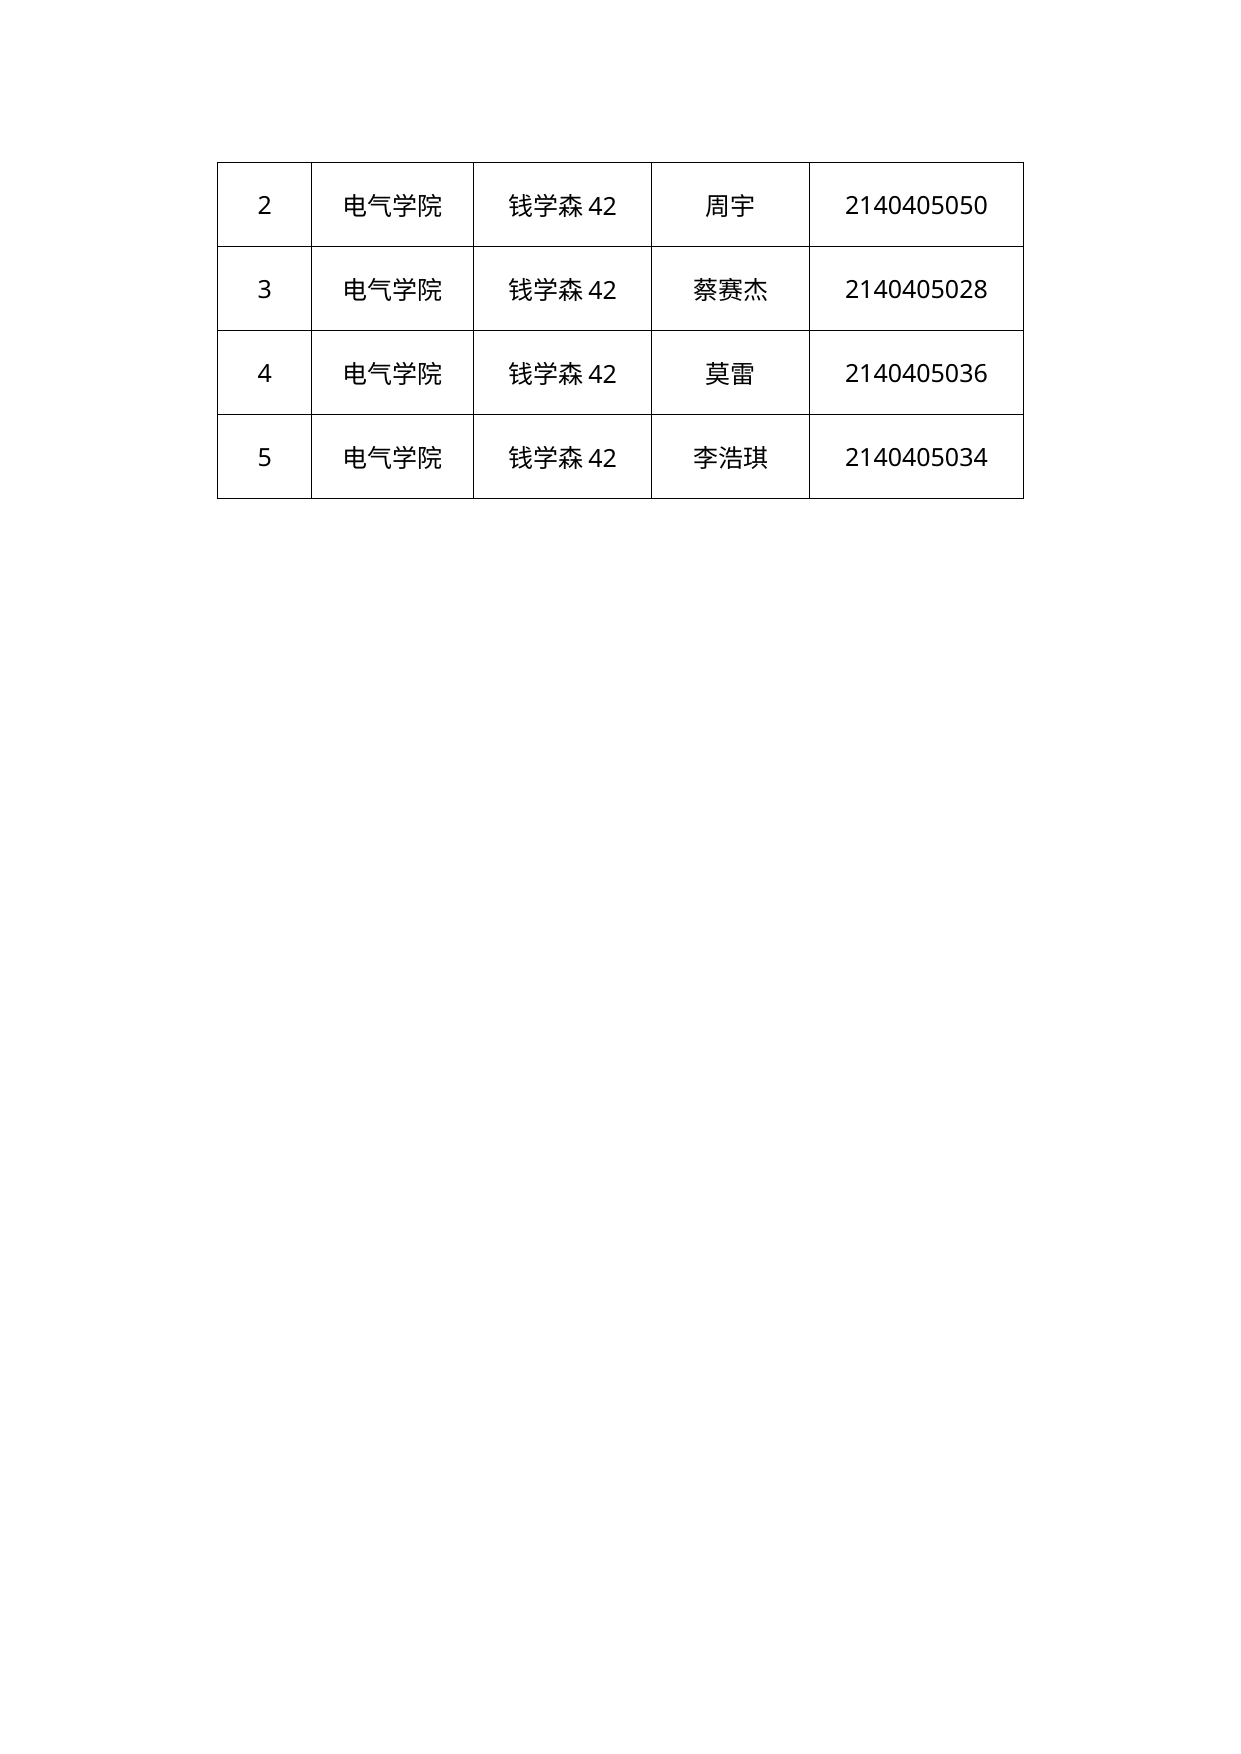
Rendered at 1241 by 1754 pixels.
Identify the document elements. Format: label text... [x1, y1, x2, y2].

table_cell 钱学森42 [474, 331, 651, 414]
table_cell 李浩琪 [652, 415, 809, 498]
table_cell 蔡赛杰 [652, 247, 809, 330]
table_cell 2 [218, 163, 311, 246]
table_cell 4 [218, 331, 311, 414]
table_cell 电气学院 [312, 163, 473, 246]
table_cell 电气学院 [312, 415, 473, 498]
table_cell 钱学森42 [474, 415, 651, 498]
table_cell 2140405028 [810, 247, 1023, 330]
table_cell 2140405050 [810, 163, 1023, 246]
table_cell 莫雷 [652, 331, 809, 414]
table_cell 3 [218, 247, 311, 330]
table_cell 钱学森42 [474, 163, 651, 246]
table_cell 5 [218, 415, 311, 498]
table_cell 2140405034 [810, 415, 1023, 498]
table_cell 电气学院 [312, 247, 473, 330]
table_cell 2140405036 [810, 331, 1023, 414]
table_cell 电气学院 [312, 331, 473, 414]
table_cell 周宇 [652, 163, 809, 246]
table_cell 钱学森42 [474, 247, 651, 330]
